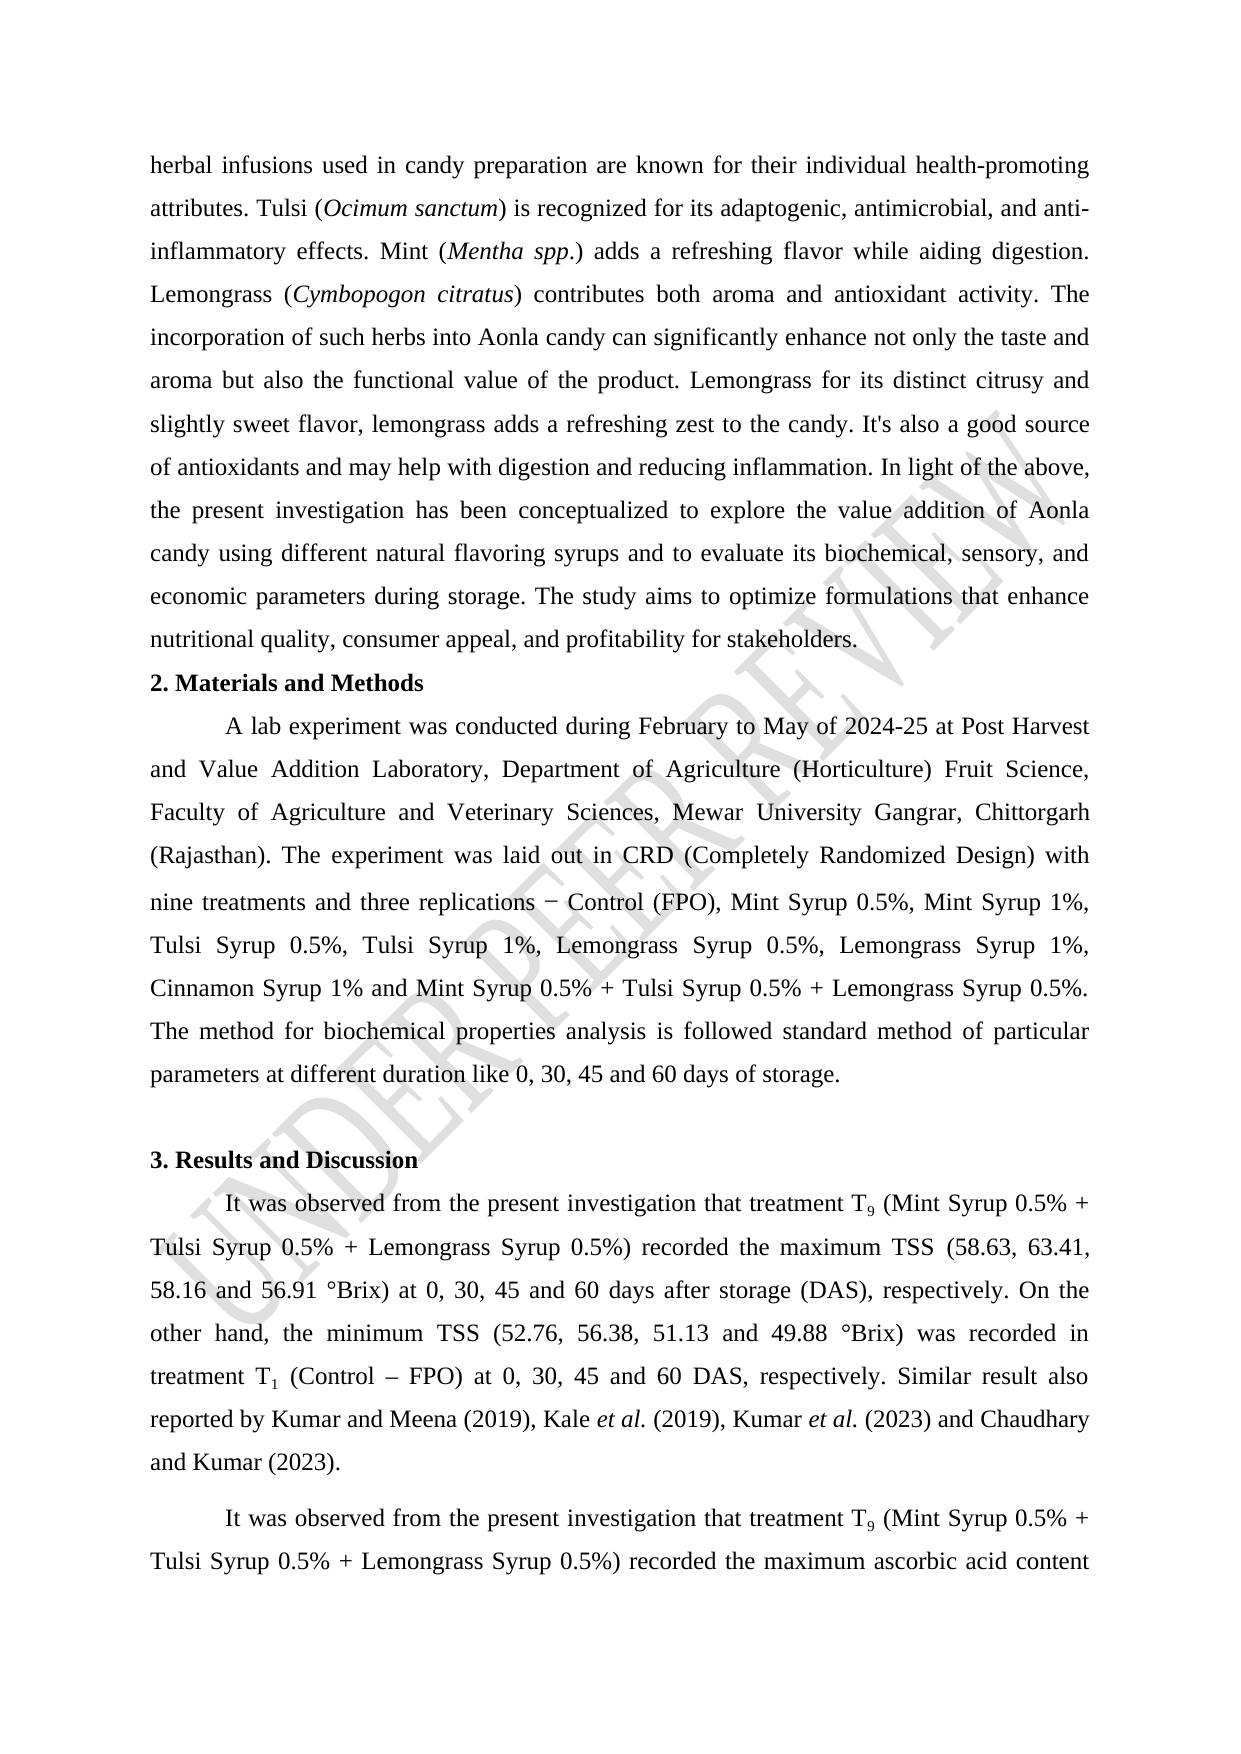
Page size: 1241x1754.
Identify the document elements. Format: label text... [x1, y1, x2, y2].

subtitle 2. Materials and Methods [150, 668, 1090, 696]
text It was observed from the present investigation that treatment T₉ (Mint Syrup 0.5% + Tulsi Syrup 0.5% + Lemongrass Syrup 0.5%) recorded the maximum TSS (58.63, 63.41, 58.16 and 56.91 °Brix) at 0, 30, 45 and 60 days after storage (DAS), respectively. On the other hand, the minimum TSS (52.76, 56.38, 51.13 and 49.88 °Brix) was recorded in treatment T₁ (Control – FPO) at 0, 30, 45 and 60 DAS, respectively. Similar result also reported by Kumar and Meena (2019), Kale et al. (2019), Kumar et al. (2023) and Chaudhary and Kumar (2023). [150, 1188, 1090, 1476]
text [150, 150, 1090, 653]
text 3. Results and Discussion [150, 1145, 1090, 1174]
text A lab experiment was conducted during February to May of 2024-25 at Post Harvest and Value Addition Laboratory, Department of Agriculture (Horticulture) Fruit Science, Faculty of Agriculture and Veterinary Sciences, Mewar University Gangrar, Chittorgarh (Rajasthan). The experiment was laid out in CRD (Completely Randomized Design) with nine treatments and three replications – Control (FPO), Mint Syrup 0.5%, Mint Syrup 1%, Tulsi Syrup 0.5%, Tulsi Syrup 1%, Lemongrass Syrup 0.5%, Lemongrass Syrup 1%, Cinnamon Syrup 1% and Mint Syrup 0.5% + Tulsi Syrup 0.5% + Lemongrass Syrup 0.5%. The method for biochemical properties analysis is followed standard method of particular parameters at different duration like 0, 30, 45 and 60 days of storage. [150, 711, 1090, 1088]
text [150, 1503, 1090, 1575]
